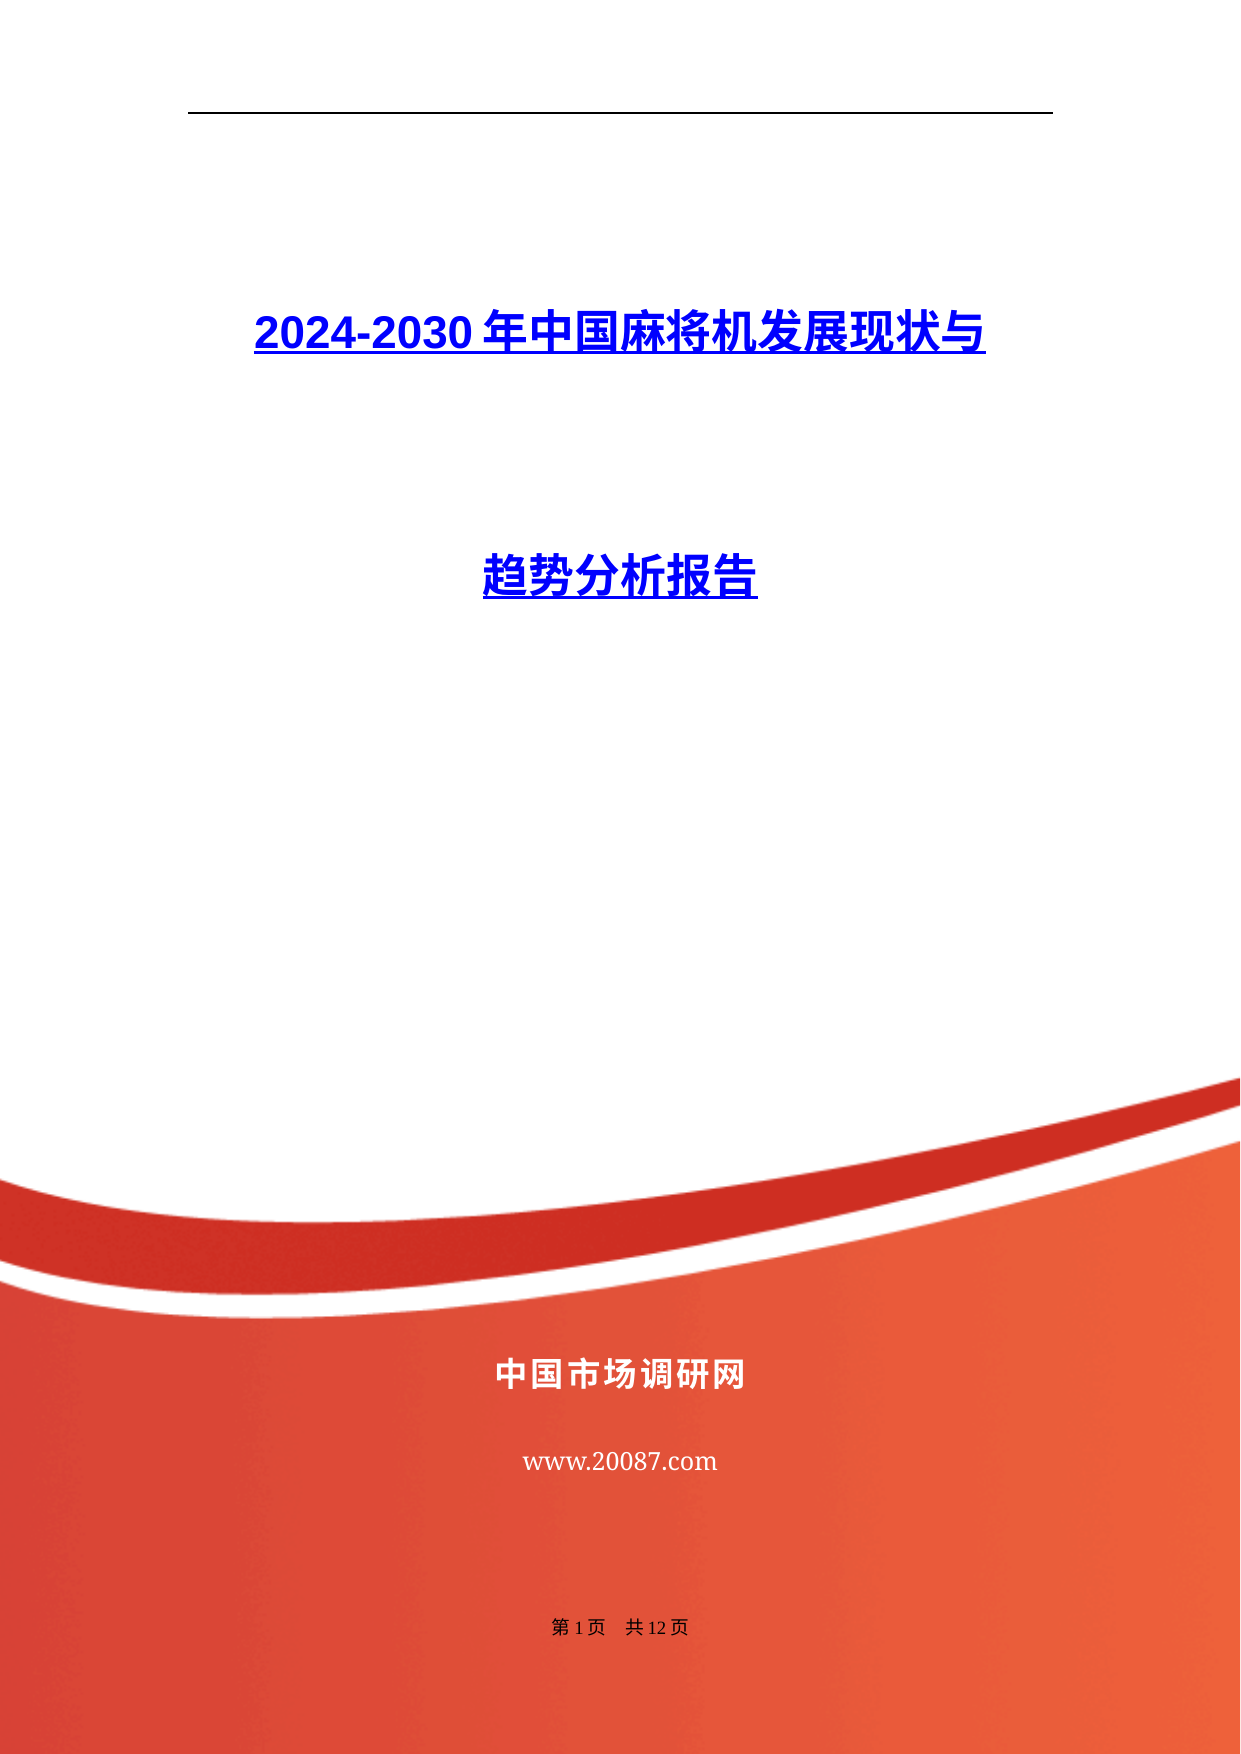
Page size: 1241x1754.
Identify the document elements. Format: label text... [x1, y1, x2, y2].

picture [0, 1006, 1241, 1754]
subtitle 中国市场调研网 [187, 1339, 1053, 1404]
table_header 2024-2030年中国麻将机发展现状与趋势分析报告 [188, 207, 1053, 773]
text www.20087.com [187, 1428, 1053, 1493]
